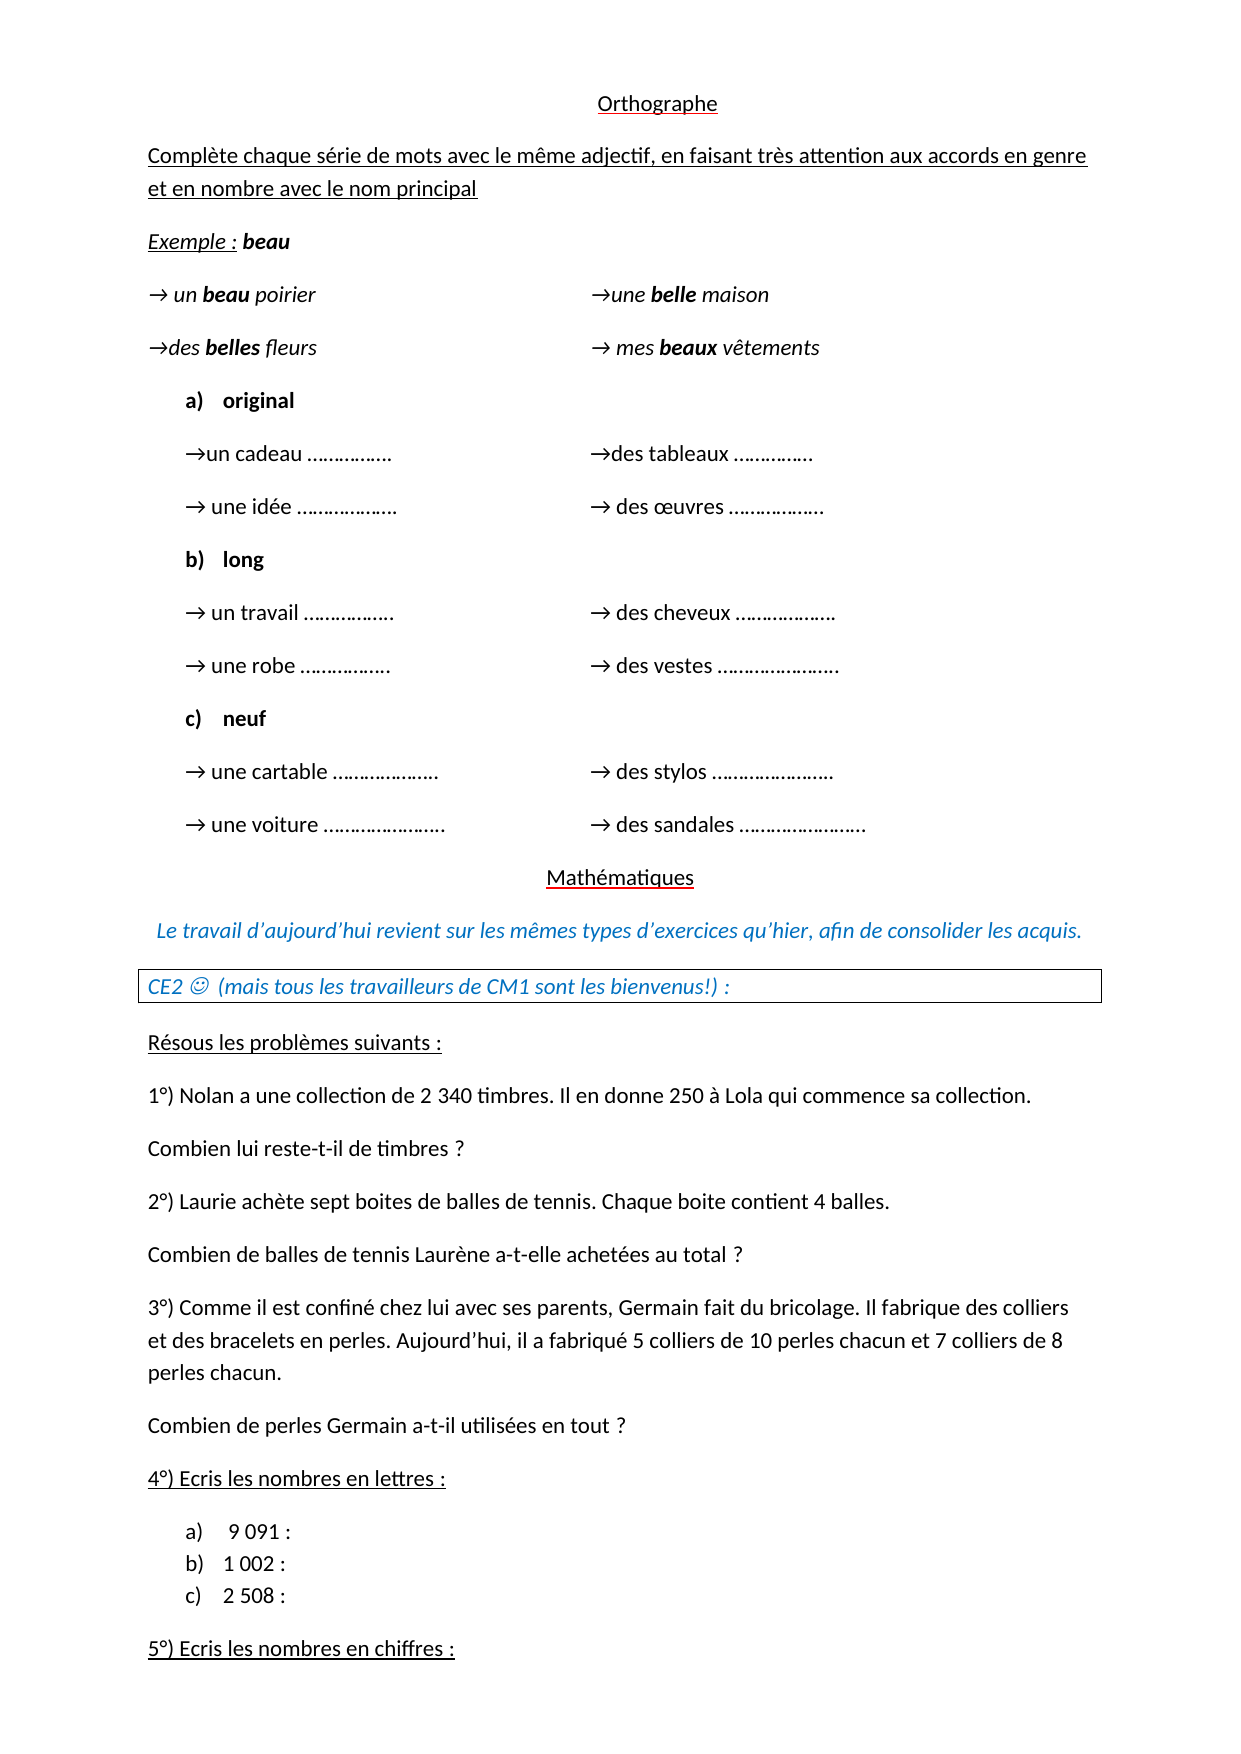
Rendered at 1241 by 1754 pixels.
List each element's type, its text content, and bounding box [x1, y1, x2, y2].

list Orthographe [223, 89, 1093, 117]
text Mathématiques [148, 863, 1093, 891]
list original [185, 386, 1093, 414]
text 2°) Laurie achète sept boites de balles de tennis. Chaque boite contient 4 balles. [148, 1187, 1093, 1216]
text → une cartable ……………….. → des stylos ………………….. [185, 757, 1093, 785]
text 5°) Ecris les nombres en chiffres : [148, 1634, 1093, 1662]
text → une robe …………….. → des vestes ………………….. [185, 651, 1093, 679]
text Combien de balles de tennis Laurène a-t-elle achetées au total ? [148, 1241, 1093, 1268]
text Combien lui reste-t-il de timbres ? [148, 1134, 1093, 1162]
text Combien de perles Germain a-t-il utilisées en tout ? [148, 1411, 1093, 1439]
text → un travail …………….. → des cheveux ………………. [185, 598, 1093, 626]
text → un beau poirier →une belle maison [148, 280, 1093, 308]
text 3°) Comme il est confiné chez lui avec ses parents, Germain fait du bricolage. Il fabrique des colliers et des bracelets en perles. Aujourd’hui, il a fabriqué 5 colliers de 10 perles chacun et 7 colliers de 8 perles chacun. [148, 1293, 1093, 1386]
text Exemple : beau [148, 227, 1093, 255]
list 1 002 : [185, 1549, 1093, 1577]
text CE2 (mais tous les travailleurs de CM1 sont les bienvenus!) : [139, 970, 1101, 1002]
text →un cadeau ……………. →des tableaux …………… [185, 439, 1093, 467]
list 2 508 : [185, 1581, 1093, 1609]
list 9 091 : [185, 1517, 1093, 1545]
text Résous les problèmes suivants : [148, 1028, 1093, 1056]
text →des belles fleurs → mes beaux vêtements [148, 333, 1093, 361]
text 4°) Ecris les nombres en lettres : [148, 1464, 1093, 1492]
list neuf [185, 704, 1093, 732]
text → une voiture ………………….. → des sandales …………………… [185, 810, 1093, 838]
list long [185, 545, 1093, 573]
text Le travail d’aujourd’hui revient sur les mêmes types d’exercices qu’hier, afin de consolider les acquis. [148, 916, 1093, 944]
text → une idée ………………. → des œuvres ……………… [185, 492, 1093, 520]
text 1°) Nolan a une collection de 2 340 timbres. Il en donne 250 à Lola qui commence sa collection. [148, 1081, 1093, 1109]
text Complète chaque série de mots avec le même adjectif, en faisant très attention aux accords en genre et en nombre avec le nom principal [148, 142, 1093, 202]
